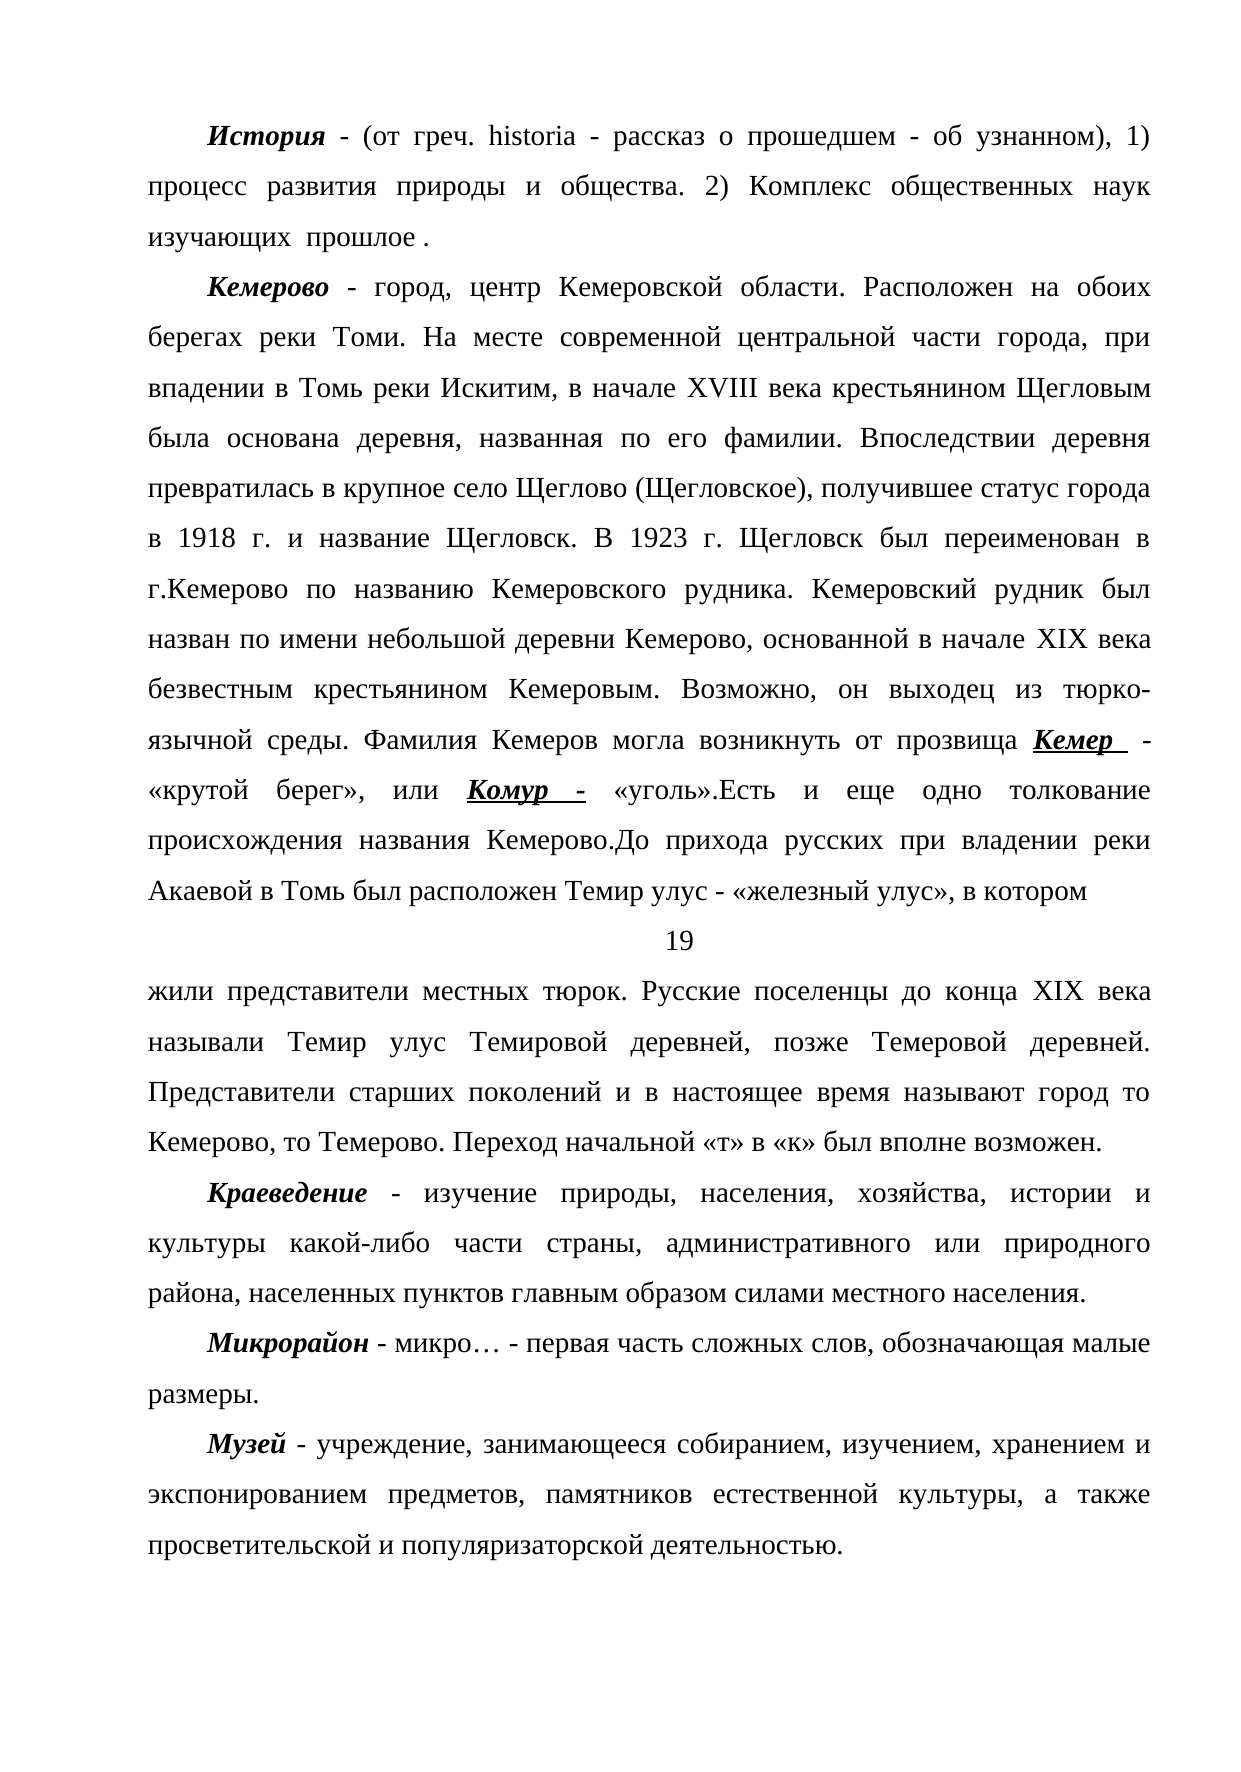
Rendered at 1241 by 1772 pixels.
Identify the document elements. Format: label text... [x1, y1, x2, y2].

text 19 [148, 923, 1152, 957]
text Микрорайон - микро… - первая часть сложных слов, обозначающая малые размеры. [148, 1326, 1152, 1409]
text Музей - учреждение, занимающееся собиранием, изучением, хранением и экспонированием предметов, памятников естественной культуры, а также просветительской и популяризаторской деятельностью. [148, 1426, 1152, 1560]
text Кемерово - город, центр Кемеровской области. Расположен на обоих берегах реки Томи. На месте современной центральной части города, при впадении в Томь реки Искитим, в начале XVIII века крестьянином Щегловым была основана деревня, названная по его фамилии. Впоследствии деревня превратилась в крупное село Щеглово (Щегловское), получившее статус города в 1918 г. и название Щегловск. В 1923 г. Щегловск был переименован в г.Кемерово по названию Кемеровского рудника. Кемеровский рудник был назван по имени небольшой деревни Кемерово, основанной в начале XIX века безвестным крестьянином Кемеровым. Возможно, он выходец из тюрко-язычной среды. Фамилия Кемеров могла возникнуть от прозвища Кемер - «крутой берег», или Комур - «уголь».Есть и еще одно толкование происхождения названия Кемерово.До прихода русских при владении реки Акаевой в Томь был расположен Темир улус - «железный улус», в котором [148, 269, 1152, 906]
text жили представители местных тюрок. Русские поселенцы до конца XIX века называли Темир улус Темировой деревней, позже Темеровой деревней. Представители старших поколений и в настоящее время называют город то Кемерово, то Темерово. Переход начальной «т» в «к» был вполне возможен. [148, 973, 1152, 1158]
text История - (от греч. historia - рассказ о прошедшем - об узнанном), 1) процесс развития природы и общества. 2) Комплекс общественных наук изучающих прошлое . [148, 118, 1152, 252]
text Краеведение - изучение природы, населения, хозяйства, истории и культуры какой-либо части страны, административного или природного района, населенных пунктов главным образом силами местного населения. [148, 1175, 1152, 1309]
